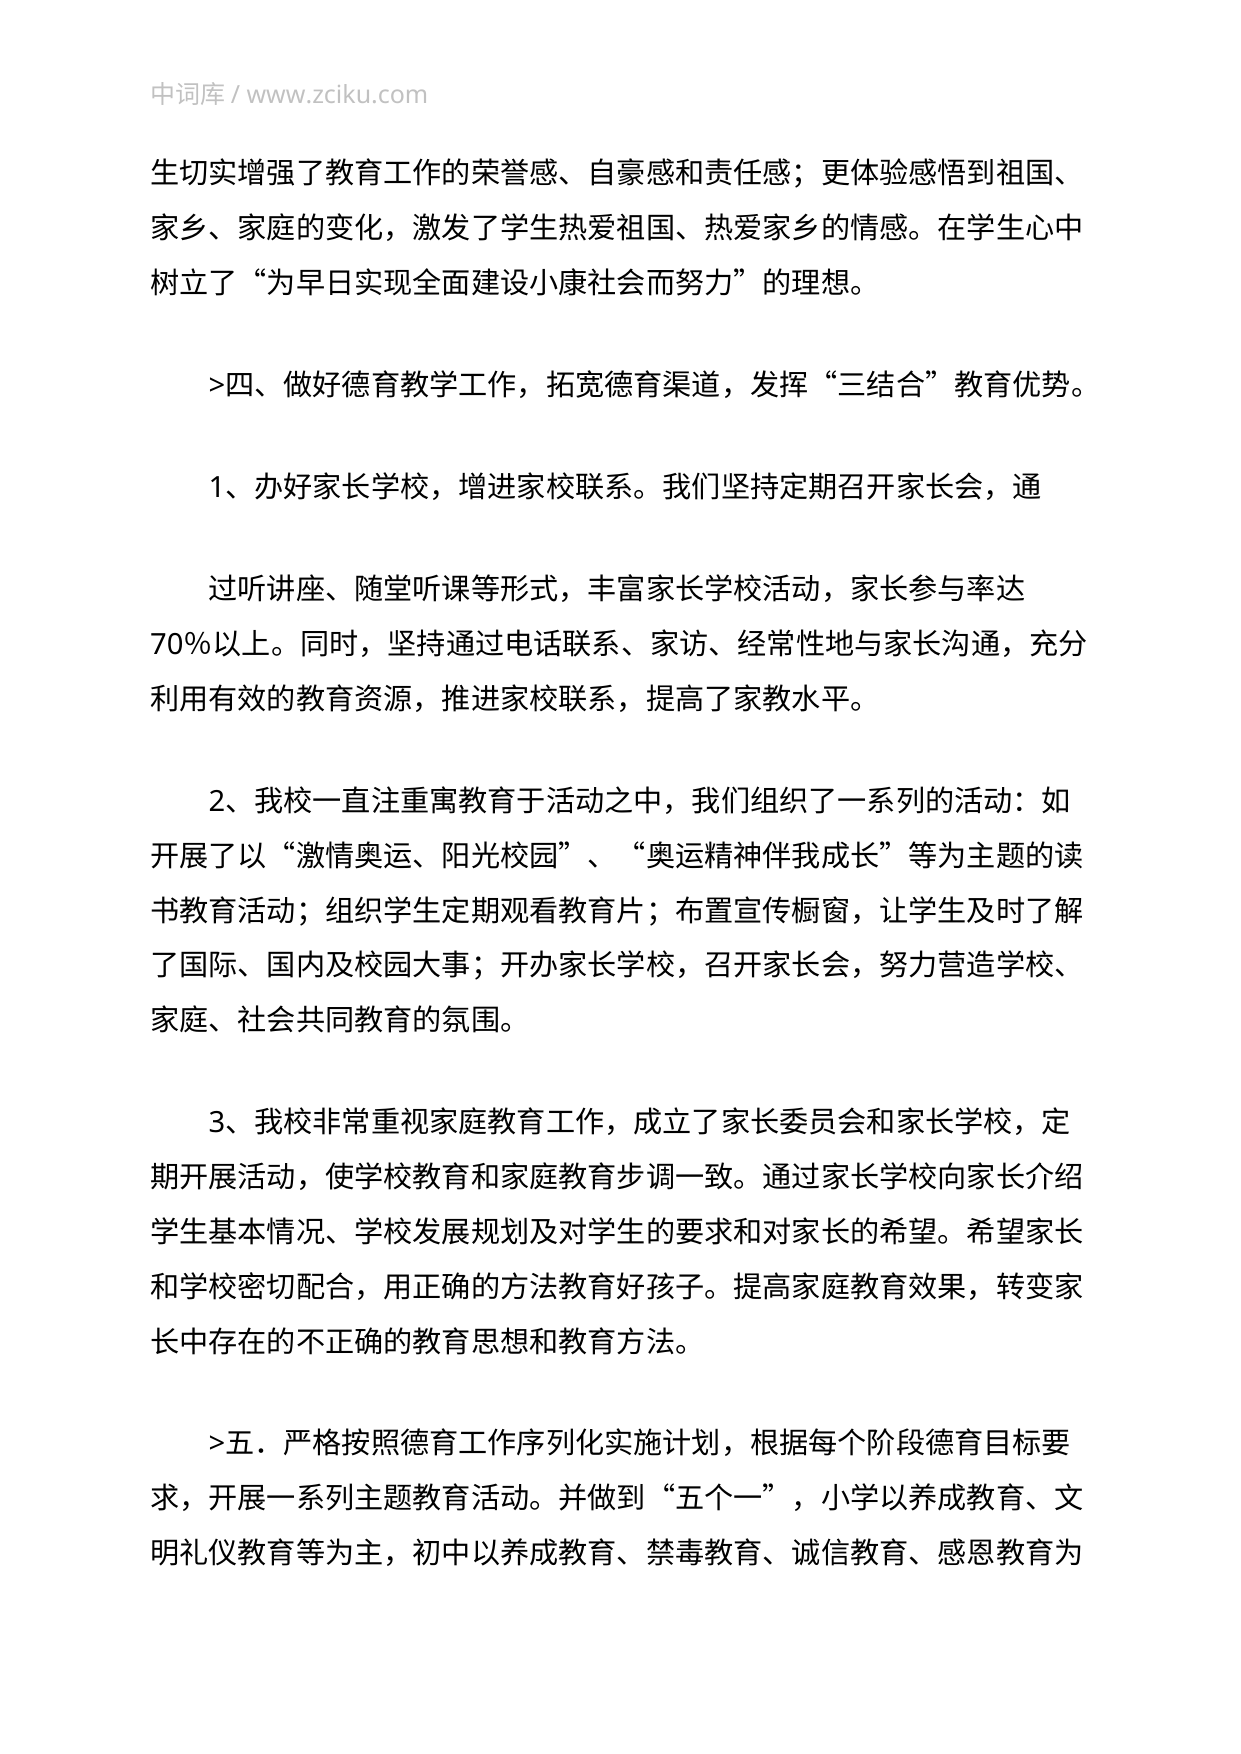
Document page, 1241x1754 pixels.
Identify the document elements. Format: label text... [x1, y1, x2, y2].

text >四、做好德育教学工作，拓宽德育渠道，发挥“三结合”教育优势。 [150, 362, 1090, 404]
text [150, 150, 1090, 302]
text 3、我校非常重视家庭教育工作，成立了家长委员会和家长学校，定期开展活动，使学校教育和家庭教育步调一致。通过家长学校向家长介绍学生基本情况、学校发展规划及对学生的要求和对家长的希望。希望家长和学校密切配合，用正确的方法教育好孩子。提高家庭教育效果，转变家长中存在的不正确的教育思想和教育方法。 [150, 1099, 1090, 1361]
text 1、办好家长学校，增进家校联系。我们坚持定期召开家长会，通 [150, 463, 1090, 506]
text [150, 1420, 1090, 1572]
text 2、我校一直注重寓教育于活动之中，我们组织了一系列的活动：如开展了以“激情奥运、阳光校园”、“奥运精神伴我成长”等为主题的读书教育活动；组织学生定期观看教育片；布置宣传橱窗，让学生及时了解了国际、国内及校园大事；开办家长学校，召开家长会，努力营造学校、家庭、社会共同教育的氛围。 [150, 777, 1090, 1039]
text 过听讲座、随堂听课等形式，丰富家长学校活动，家长参与率达70％以上。同时，坚持通过电话联系、家访、经常性地与家长沟通，充分利用有效的教育资源，推进家校联系，提高了家教水平。 [150, 566, 1090, 718]
